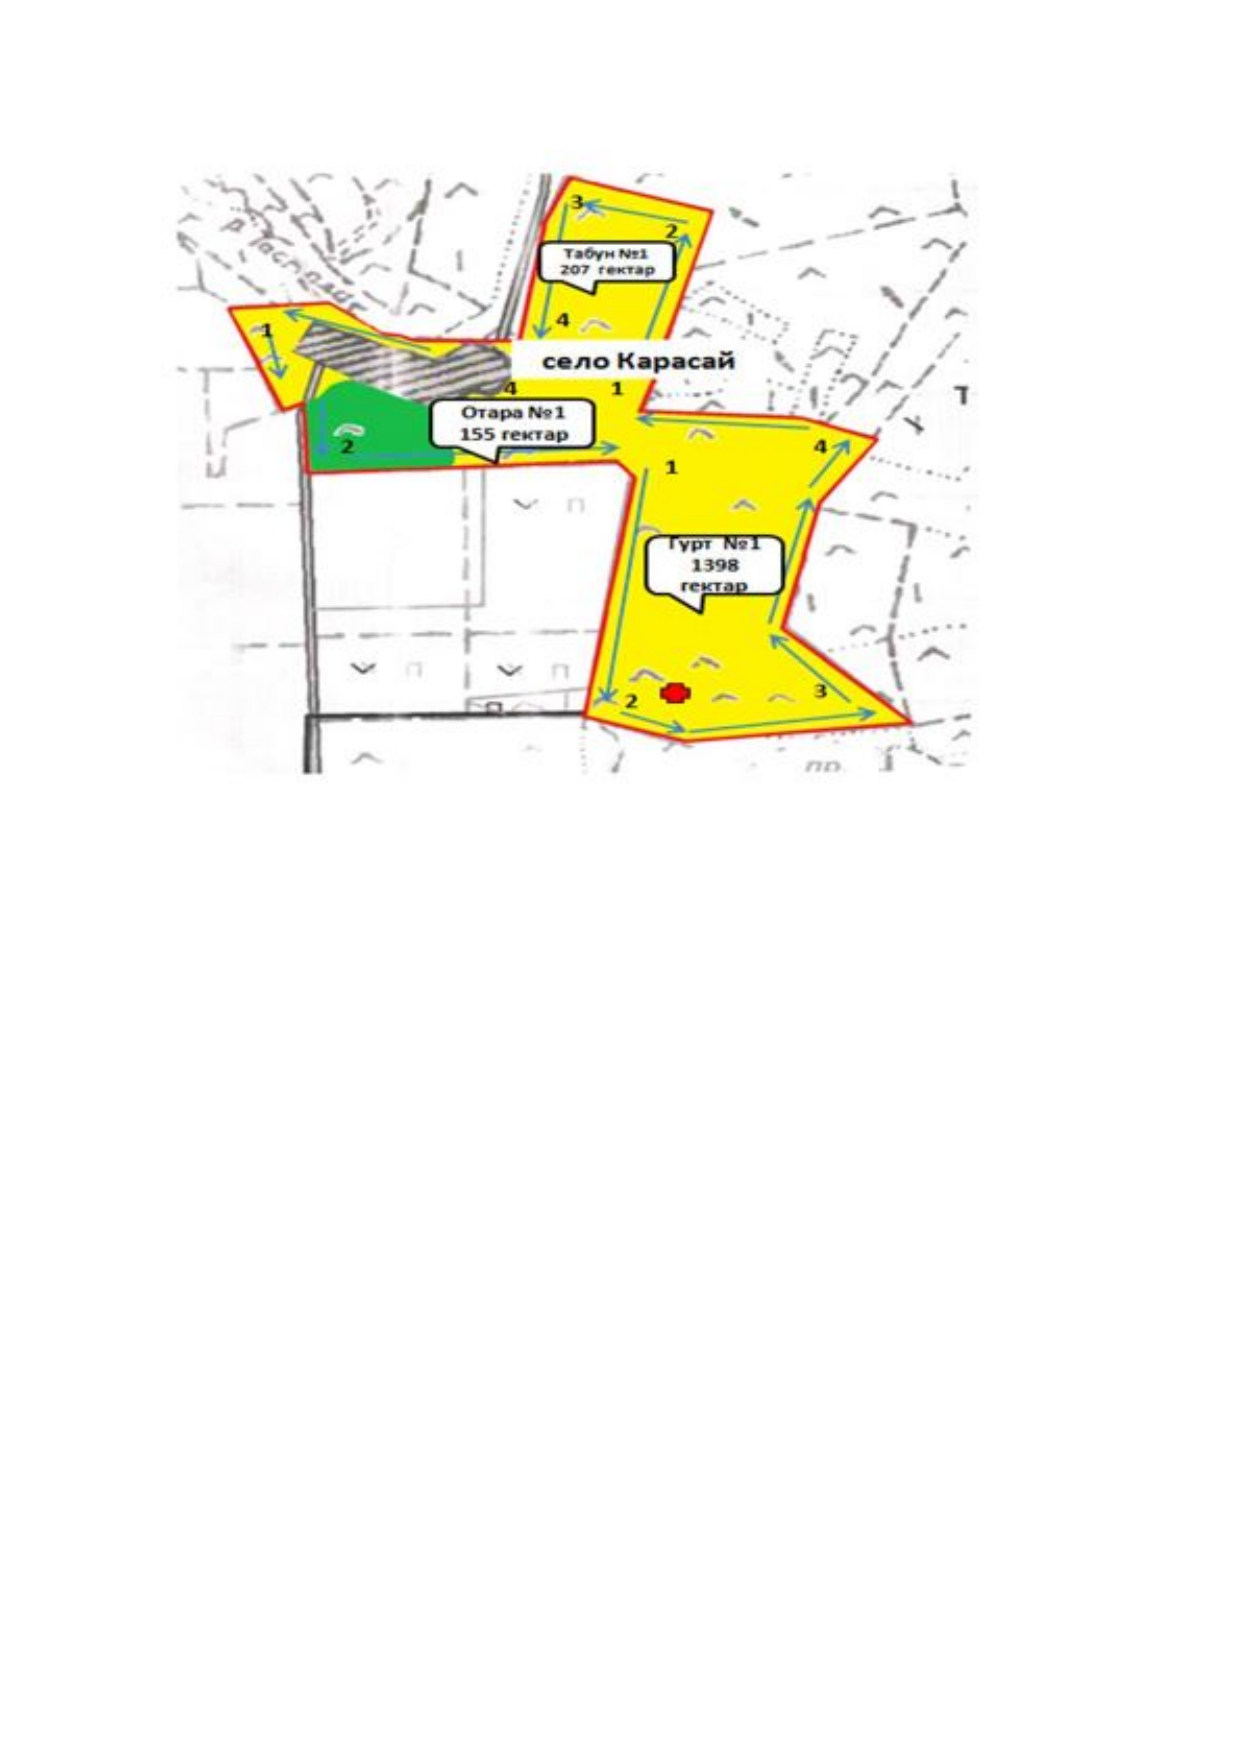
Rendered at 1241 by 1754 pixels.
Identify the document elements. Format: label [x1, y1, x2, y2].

picture [112, 150, 1071, 871]
